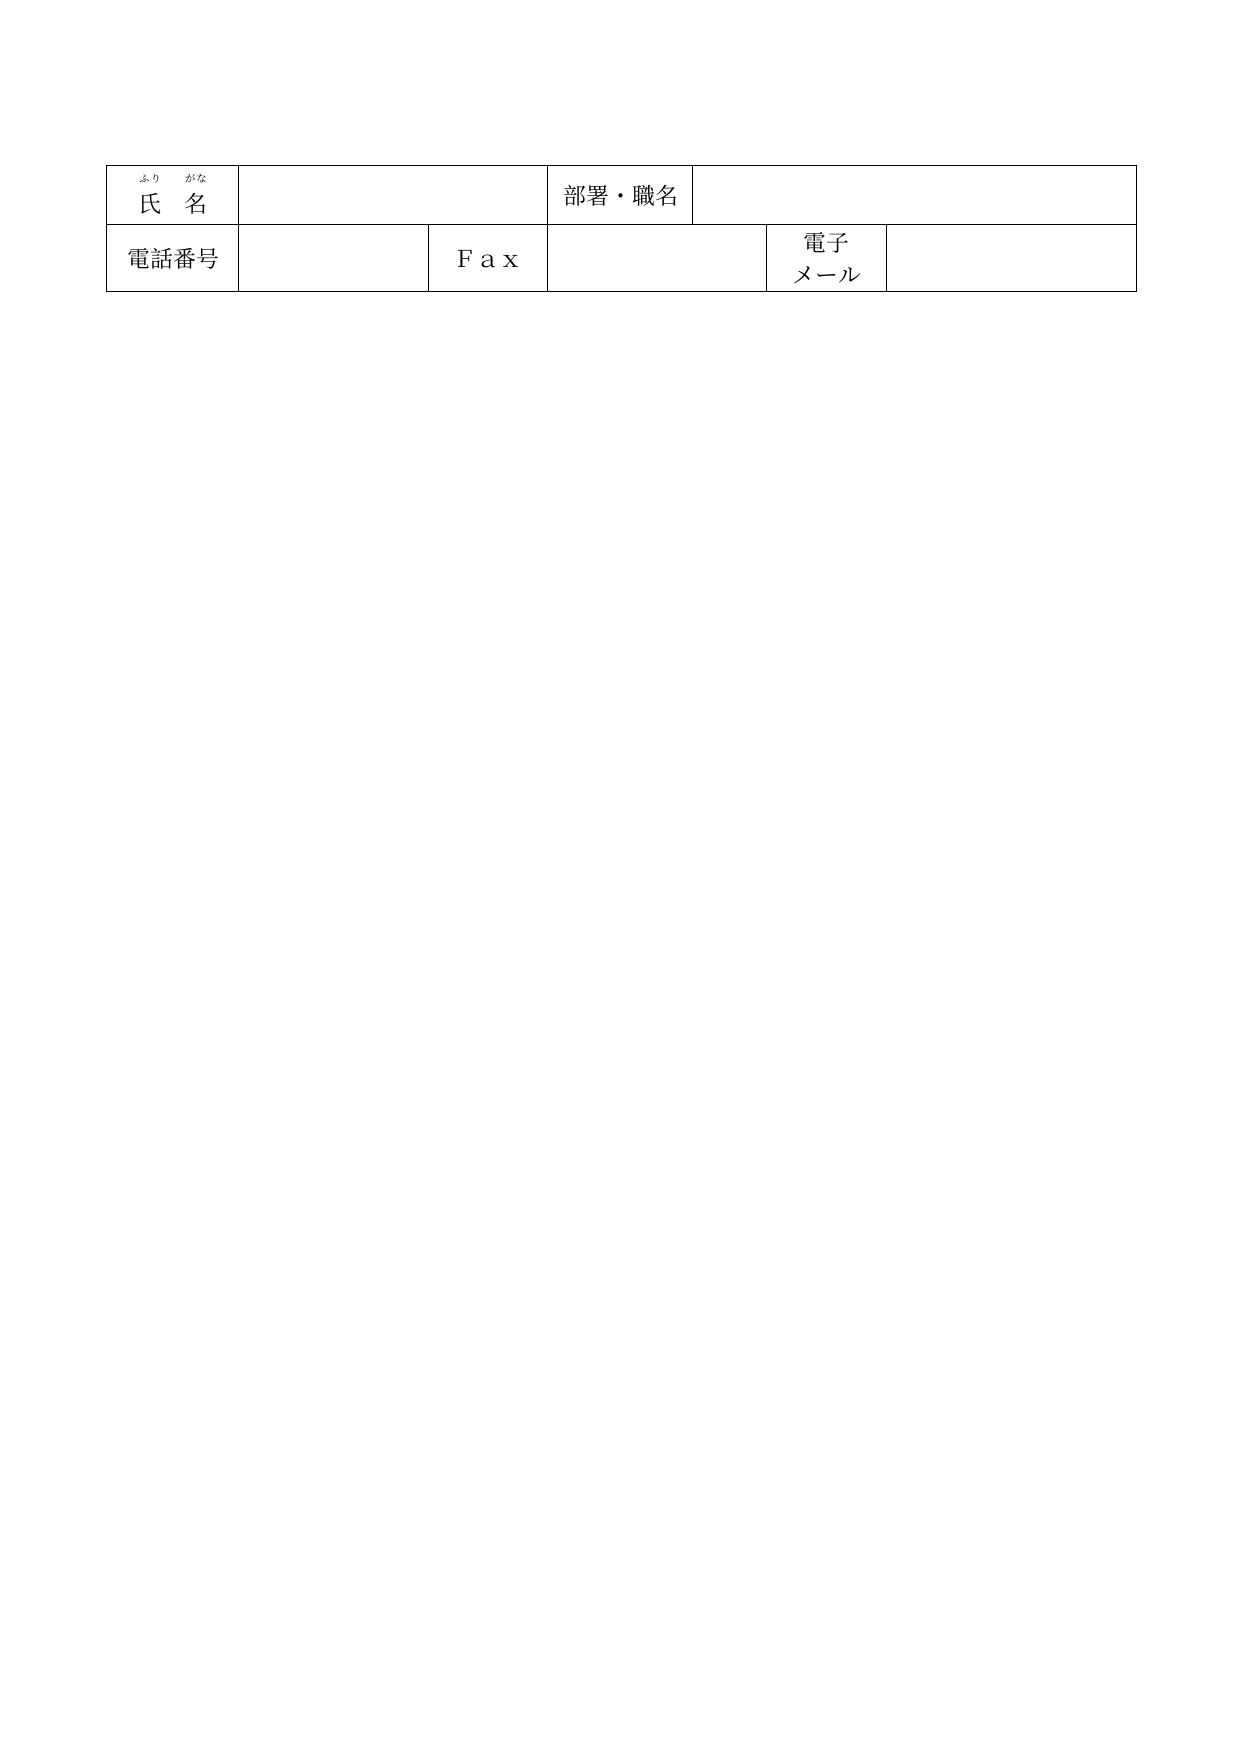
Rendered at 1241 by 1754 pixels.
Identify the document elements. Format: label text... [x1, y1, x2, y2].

table_cell 電子 メール [767, 225, 886, 291]
table_cell 部署・職名 [548, 166, 692, 224]
table_cell [887, 225, 1136, 291]
table_cell [239, 225, 428, 291]
table_cell Ｆａｘ [429, 225, 547, 291]
table_cell [693, 166, 1136, 224]
table_cell [107, 166, 238, 224]
table_cell [239, 166, 547, 224]
table_cell 電話番号 [107, 225, 238, 291]
table_cell [548, 225, 766, 291]
